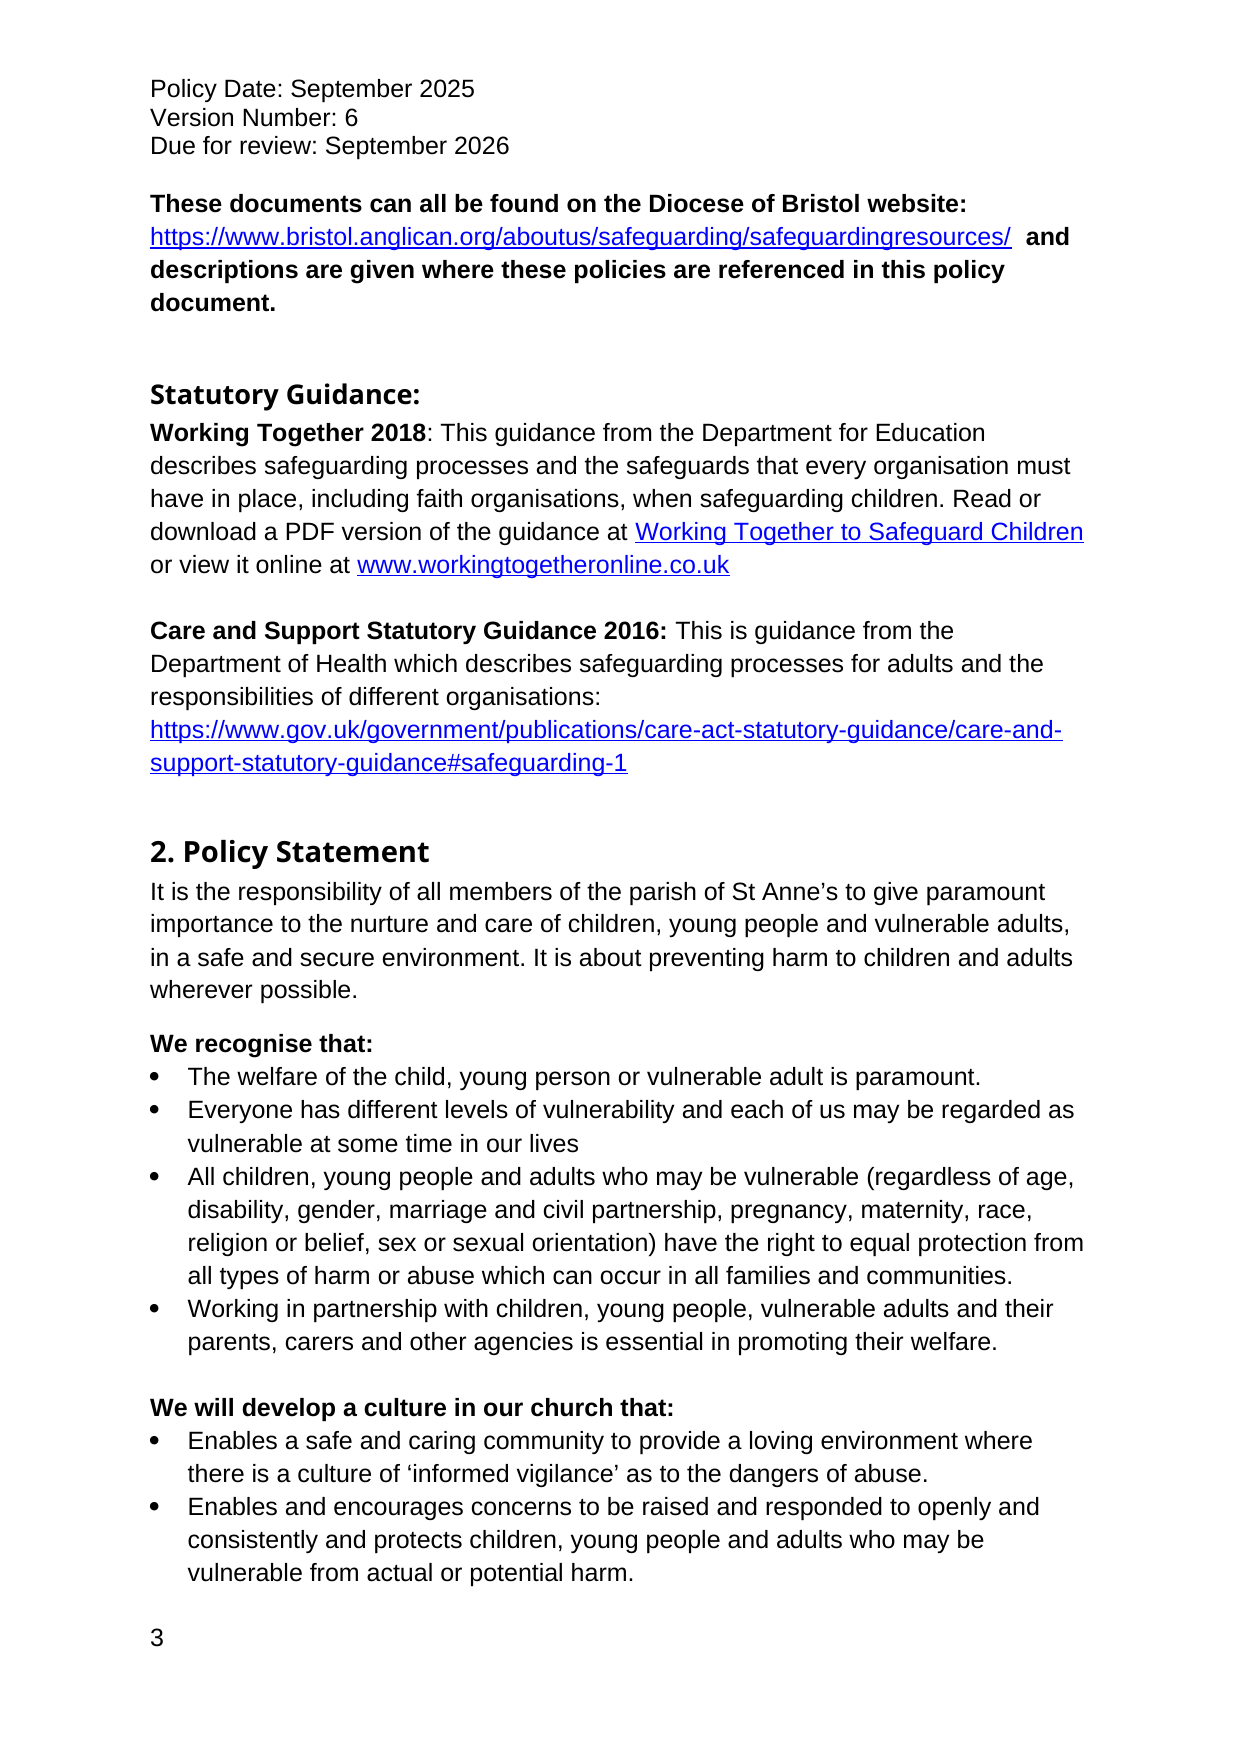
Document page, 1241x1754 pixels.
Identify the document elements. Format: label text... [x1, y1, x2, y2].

text These documents can all be found on the Diocese of Bristol website: https://www.bristol.anglican.org/aboutus/safeguarding/safeguardingresources/ and descriptions are given where these policies are referenced in this policy document. [150, 189, 1090, 317]
text Working Together 2018: This guidance from the Department for Education describes safeguarding processes and the safeguards that every organisation must have in place, including faith organisations, when safeguarding children. Read or download a PDF version of the guidance at Working Together to Safeguard Children or view it online at www.workingtogetheronline.co.uk [150, 418, 1090, 578]
subtitle Statutory Guidance: [150, 375, 1090, 412]
subtitle 2. Policy Statement [150, 831, 1090, 871]
list The welfare of the child, young person or vulnerable adult is paramount. [150, 1062, 1090, 1091]
list Everyone has different levels of vulnerability and each of us may be regarded as vulnerable at some time in our lives [150, 1096, 1090, 1157]
text Care and Support Statutory Guidance 2016: This is guidance from the Department of Health which describes safeguarding processes for adults and the responsibilities of different organisations: https://www.gov.uk/government/publications/care-act-statutory-guidance/care-and-support-statutory-guidance#safeguarding-1 [150, 616, 1090, 777]
text We recognise that: [150, 1029, 1090, 1058]
text We will develop a culture in our church that: [150, 1393, 1090, 1422]
list Working in partnership with children, young people, vulnerable adults and their parents, carers and other agencies is essential in promoting their welfare. [150, 1294, 1090, 1356]
list Enables and encourages concerns to be raised and responded to openly and consistently and protects children, young people and adults who may be vulnerable from actual or potential harm. [150, 1492, 1090, 1587]
list Enables a safe and caring community to provide a loving environment where there is a culture of ‘informed vigilance’ as to the dangers of abuse. [150, 1426, 1090, 1488]
list All children, young people and adults who may be vulnerable (regardless of age, disability, gender, marriage and civil partnership, pregnancy, maternity, race, religion or belief, sex or sexual orientation) have the right to equal protection from all types of harm or abuse which can occur in all families and communities. [150, 1162, 1090, 1289]
text It is the responsibility of all members of the parish of St Anne’s to give paramount importance to the nurture and care of children, young people and vulnerable adults, in a safe and secure environment. It is about preventing harm to children and adults wherever possible. [150, 876, 1090, 1004]
